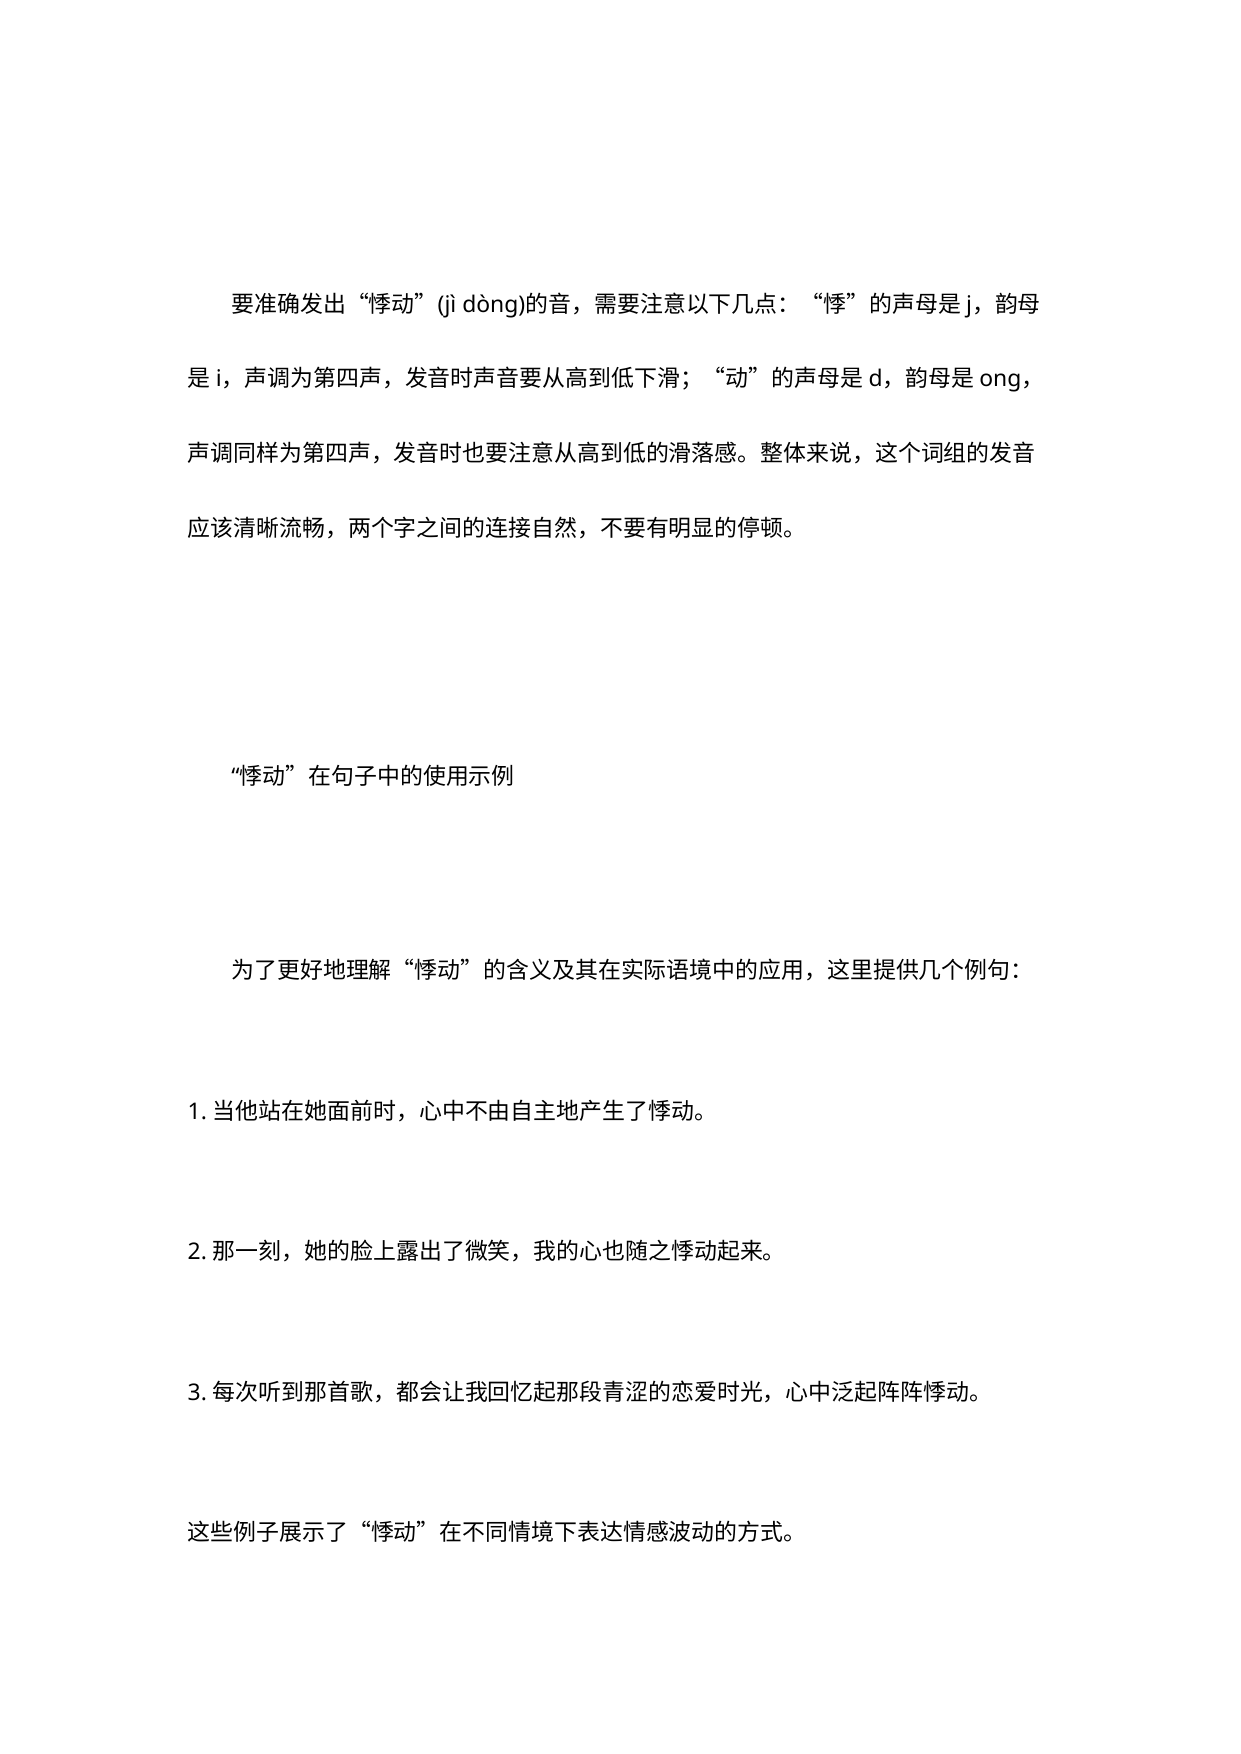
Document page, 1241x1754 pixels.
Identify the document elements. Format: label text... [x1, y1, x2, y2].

text “悸动”在句子中的使用示例 [187, 742, 1053, 807]
text 要准确发出“悸动”(jì dòng)的音，需要注意以下几点：“悸”的声母是 j，韵母是 i，声调为第四声，发音时声音要从高到低下滑；“动”的声母是 d，韵母是 ong，声调同样为第四声，发音时也要注意从高到低的滑落感。整体来说，这个词组的发音应该清晰流畅，两个字之间的连接自然，不要有明显的停顿。 [187, 270, 1053, 559]
text 3. 每次听到那首歌，都会让我回忆起那段青涩的恋爱时光，心中泛起阵阵悸动。 [187, 1358, 1053, 1423]
text 为了更好地理解“悸动”的含义及其在实际语境中的应用，这里提供几个例句： [187, 936, 1053, 1001]
text 2. 那一刻，她的脸上露出了微笑，我的心也随之悸动起来。 [187, 1217, 1053, 1282]
text 1. 当他站在她面前时，心中不由自主地产生了悸动。 [187, 1077, 1053, 1142]
text 这些例子展示了“悸动”在不同情境下表达情感波动的方式。 [187, 1498, 1053, 1563]
